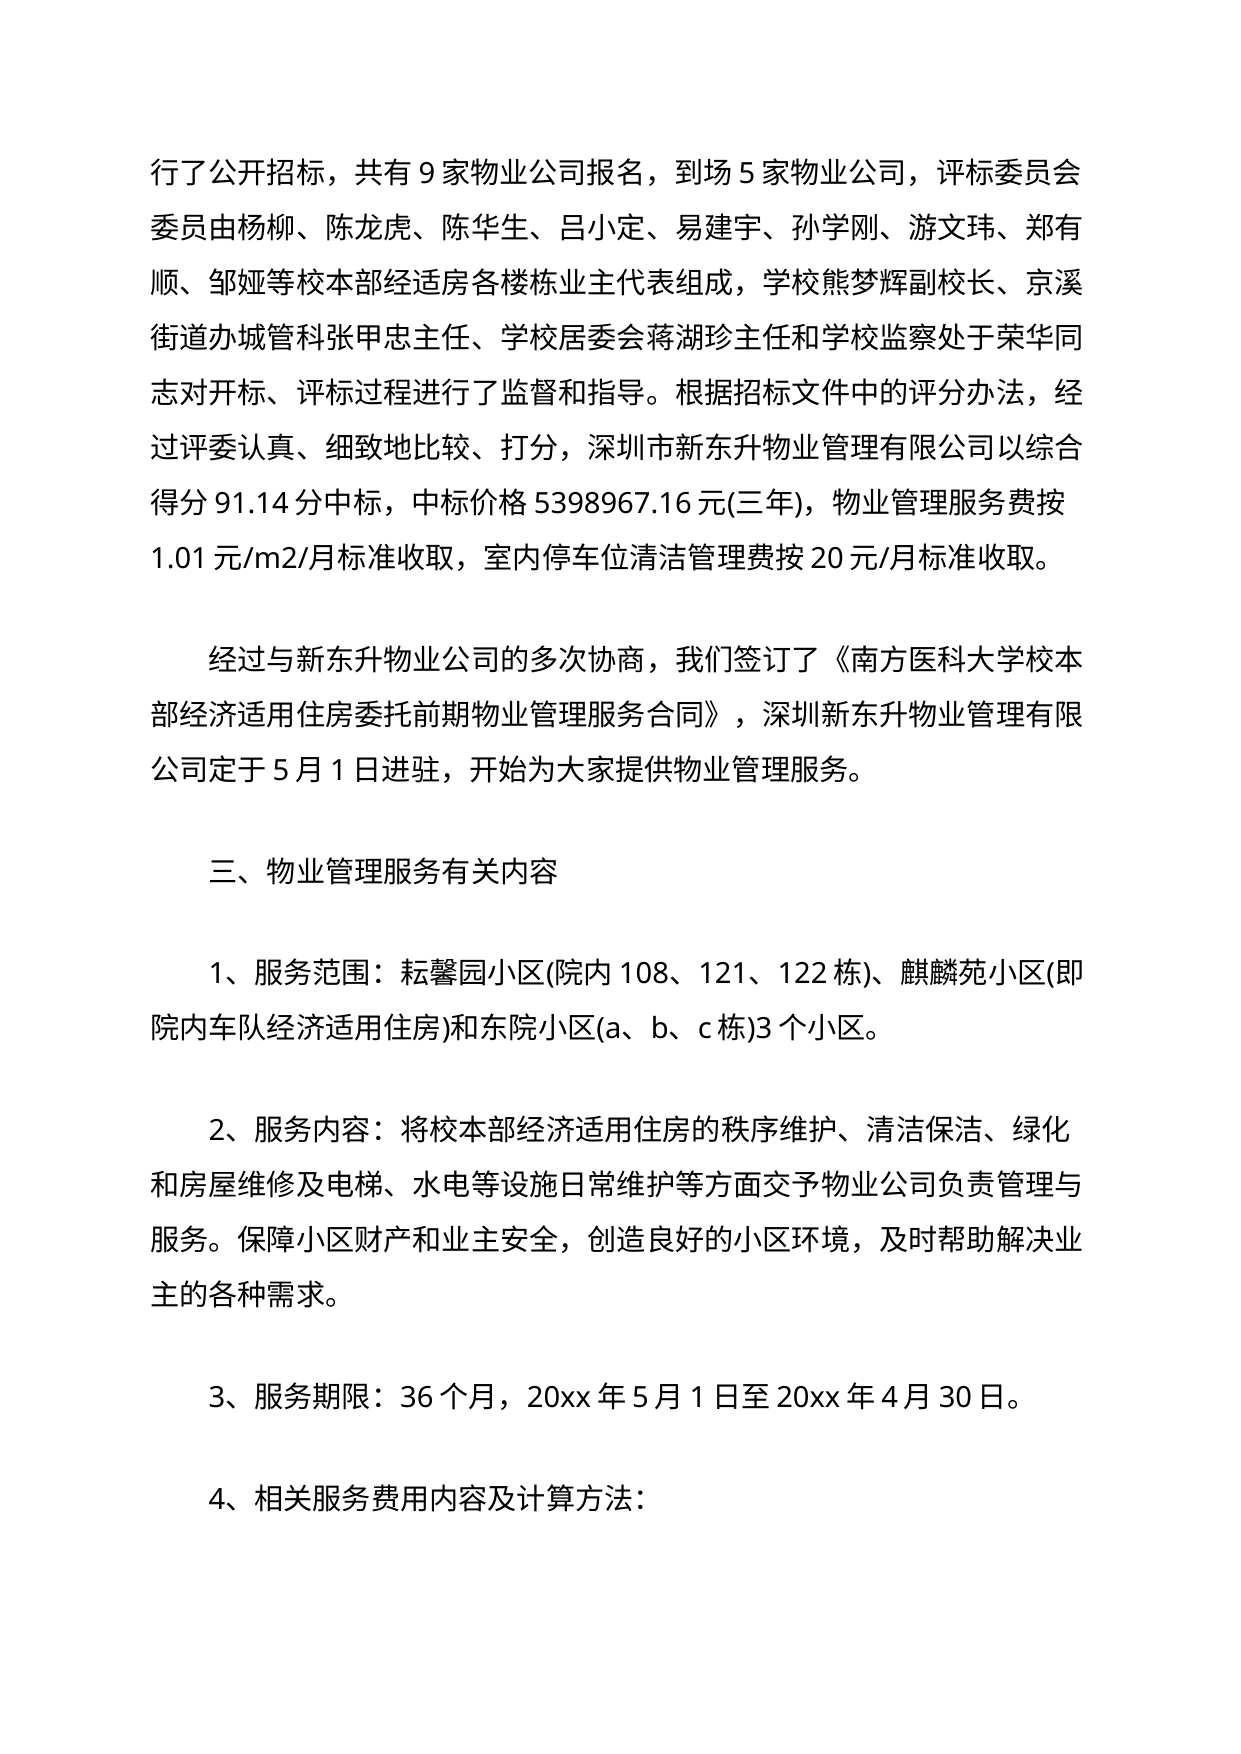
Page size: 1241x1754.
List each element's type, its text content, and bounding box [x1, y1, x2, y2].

text 1、服务范围：耘馨园小区(院内108、121、122栋)、麒麟苑小区(即院内车队经济适用住房)和东院小区(a、b、c栋)3个小区。 [150, 950, 1090, 1047]
text 3、服务期限：36个月，20xx年5月1日至20xx年4月30日。 [150, 1373, 1090, 1416]
text 2、服务内容：将校本部经济适用住房的秩序维护、清洁保洁、绿化和房屋维修及电梯、水电等设施日常维护等方面交予物业公司负责管理与服务。保障小区财产和业主安全，创造良好的小区环境，及时帮助解决业主的各种需求。 [150, 1107, 1090, 1314]
text 4、相关服务费用内容及计算方法： [150, 1476, 1090, 1518]
text 三、物业管理服务有关内容 [150, 848, 1090, 891]
text 经过与新东升物业公司的多次协商，我们签订了《南方医科大学校本部经济适用住房委托前期物业管理服务合同》，深圳新东升物业管理有限公司定于5月1日进驻，开始为大家提供物业管理服务。 [150, 636, 1090, 789]
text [150, 150, 1090, 577]
